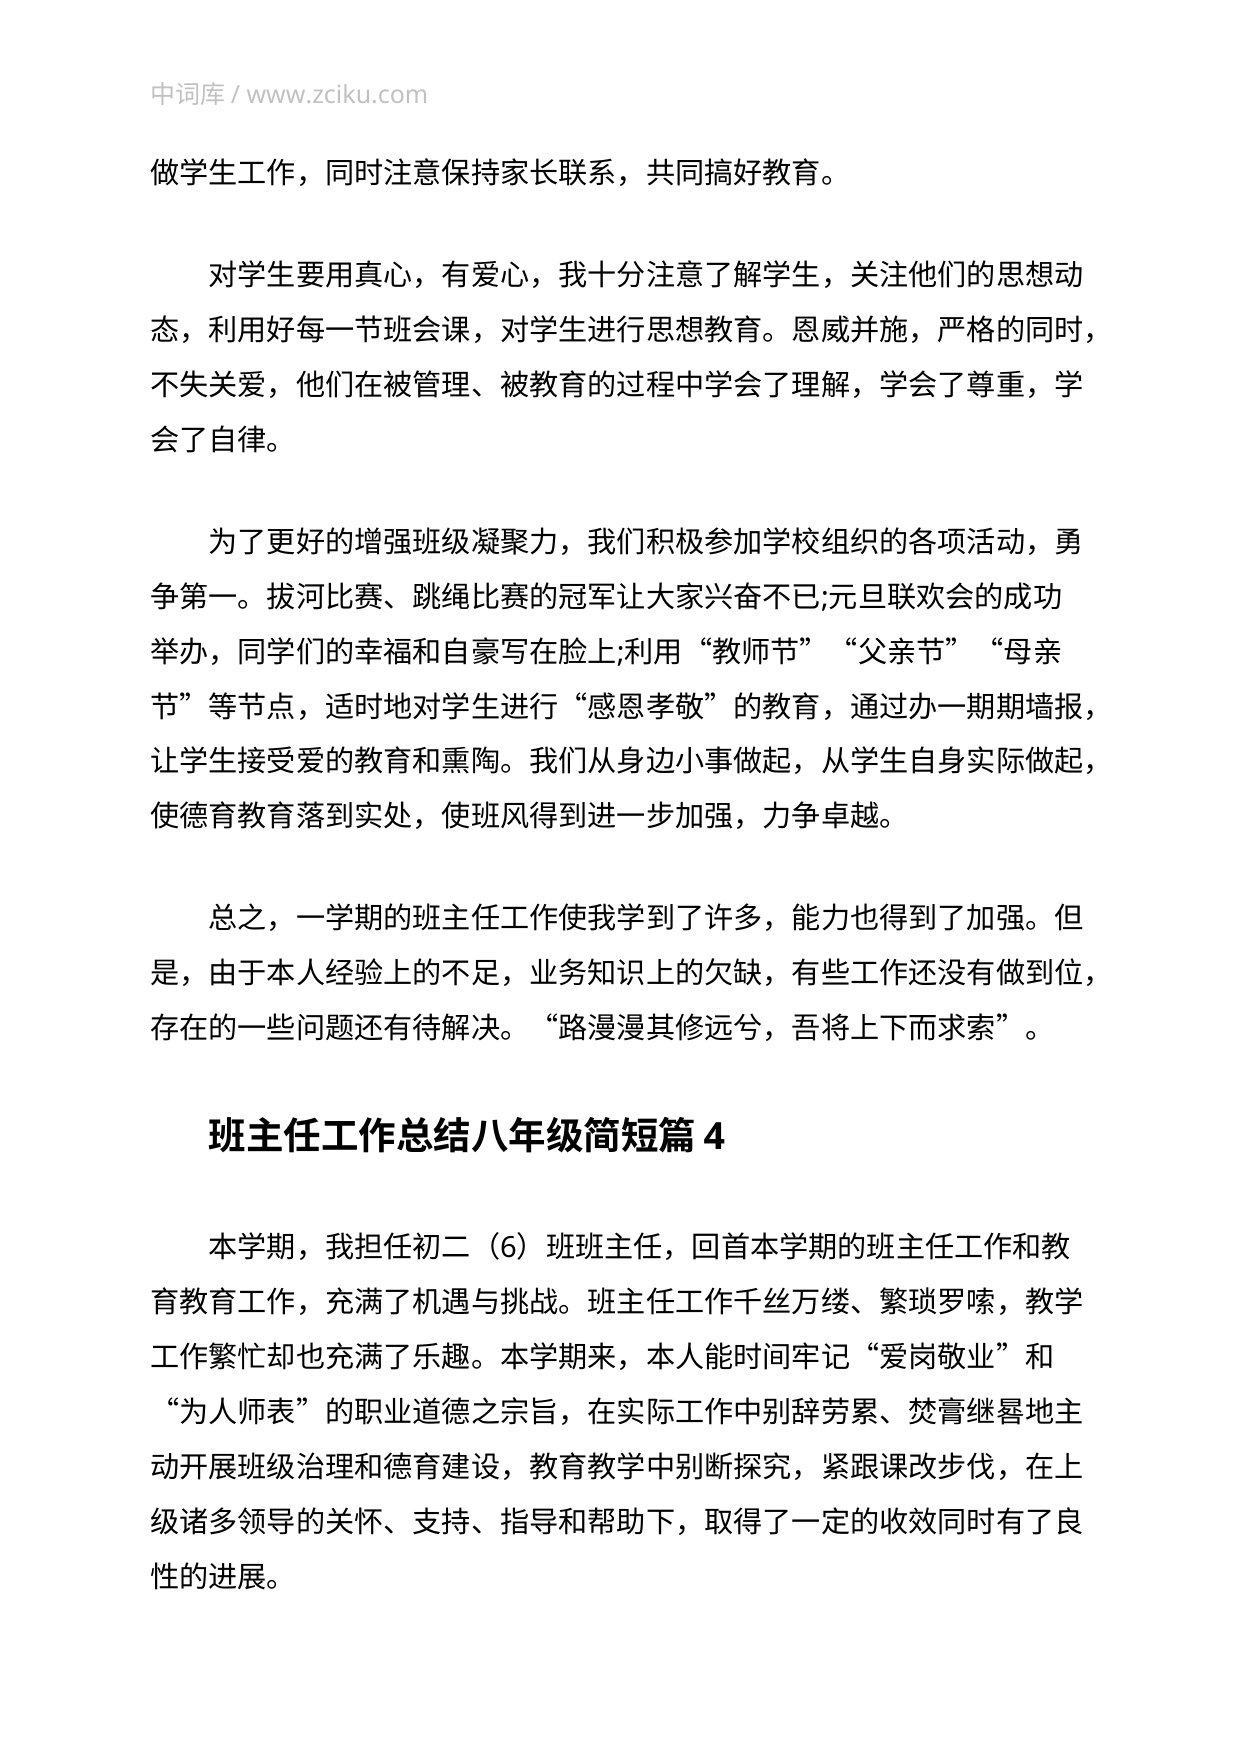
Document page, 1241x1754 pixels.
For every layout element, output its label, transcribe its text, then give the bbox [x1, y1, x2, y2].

text 本学期，我担任初二（6）班班主任，回首本学期的班主任工作和教育教育工作，充满了机遇与挑战。班主任工作千丝万缕、繁琐罗嗦，教学工作繁忙却也充满了乐趣。本学期来，本人能时间牢记“爱岗敬业”和“为人师表”的职业道德之宗旨，在实际工作中别辞劳累、焚膏继晷地主动开展班级治理和德育建设，教育教学中别断探究，紧跟课改步伐，在上级诸多领导的关怀、支持、指导和帮助下，取得了一定的收效同时有了良性的进展。 [150, 1224, 1090, 1596]
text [150, 150, 1090, 192]
text 班主任工作总结八年级简短篇4 [150, 1106, 1090, 1161]
text 对学生要用真心，有爱心，我十分注意了解学生，关注他们的思想动态，利用好每一节班会课，对学生进行思想教育。恩威并施，严格的同时，不失关爱，他们在被管理、被教育的过程中学会了理解，学会了尊重，学会了自律。 [150, 252, 1090, 459]
text 总之，一学期的班主任工作使我学到了许多，能力也得到了加强。但是，由于本人经验上的不足，业务知识上的欠缺，有些工作还没有做到位，存在的一些问题还有待解决。“路漫漫其修远兮，吾将上下而求索”。 [150, 895, 1090, 1047]
text 为了更好的增强班级凝聚力，我们积极参加学校组织的各项活动，勇争第一。拔河比赛、跳绳比赛的冠军让大家兴奋不已;元旦联欢会的成功举办，同学们的幸福和自豪写在脸上;利用“教师节”“父亲节”“母亲节”等节点，适时地对学生进行“感恩孝敬”的教育，通过办一期期墙报，让学生接受爱的教育和熏陶。我们从身边小事做起，从学生自身实际做起，使德育教育落到实处，使班风得到进一步加强，力争卓越。 [150, 518, 1090, 835]
